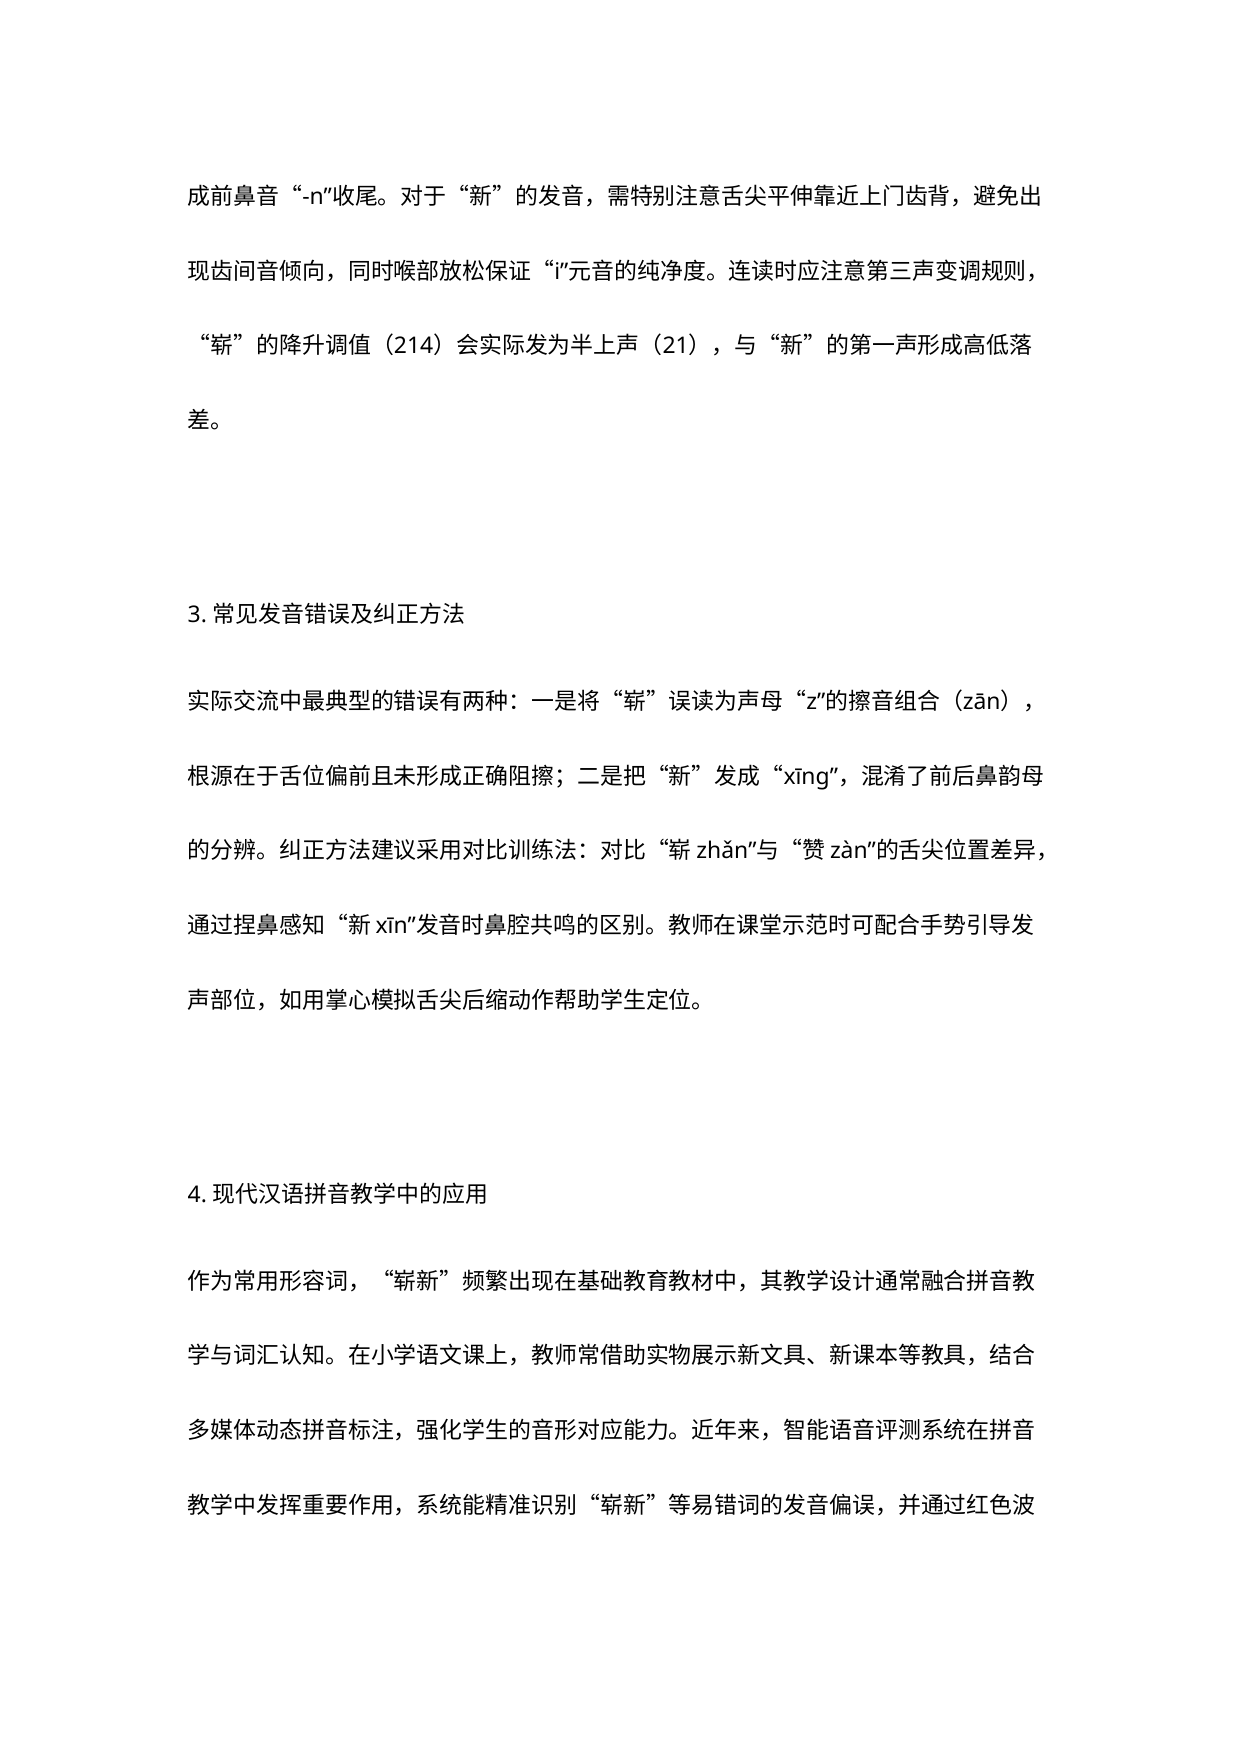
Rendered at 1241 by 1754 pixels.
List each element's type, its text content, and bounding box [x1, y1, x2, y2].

text 实际交流中最典型的错误有两种：一是将“崭”误读为声母“z”的擦音组合（zān），根源在于舌位偏前且未形成正确阻擦；二是把“新”发成“xīng”，混淆了前后鼻韵母的分辨。纠正方法建议采用对比训练法：对比“崭zhǎn”与“赞zàn”的舌尖位置差异，通过捏鼻感知“新xīn”发音时鼻腔共鸣的区别。教师在课堂示范时可配合手势引导发声部位，如用掌心模拟舌尖后缩动作帮助学生定位。 [187, 667, 1053, 1031]
text 4. 现代汉语拼音教学中的应用 [187, 1160, 1053, 1225]
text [187, 162, 1053, 451]
text 3. 常见发音错误及纠正方法 [187, 580, 1053, 645]
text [187, 1247, 1053, 1536]
